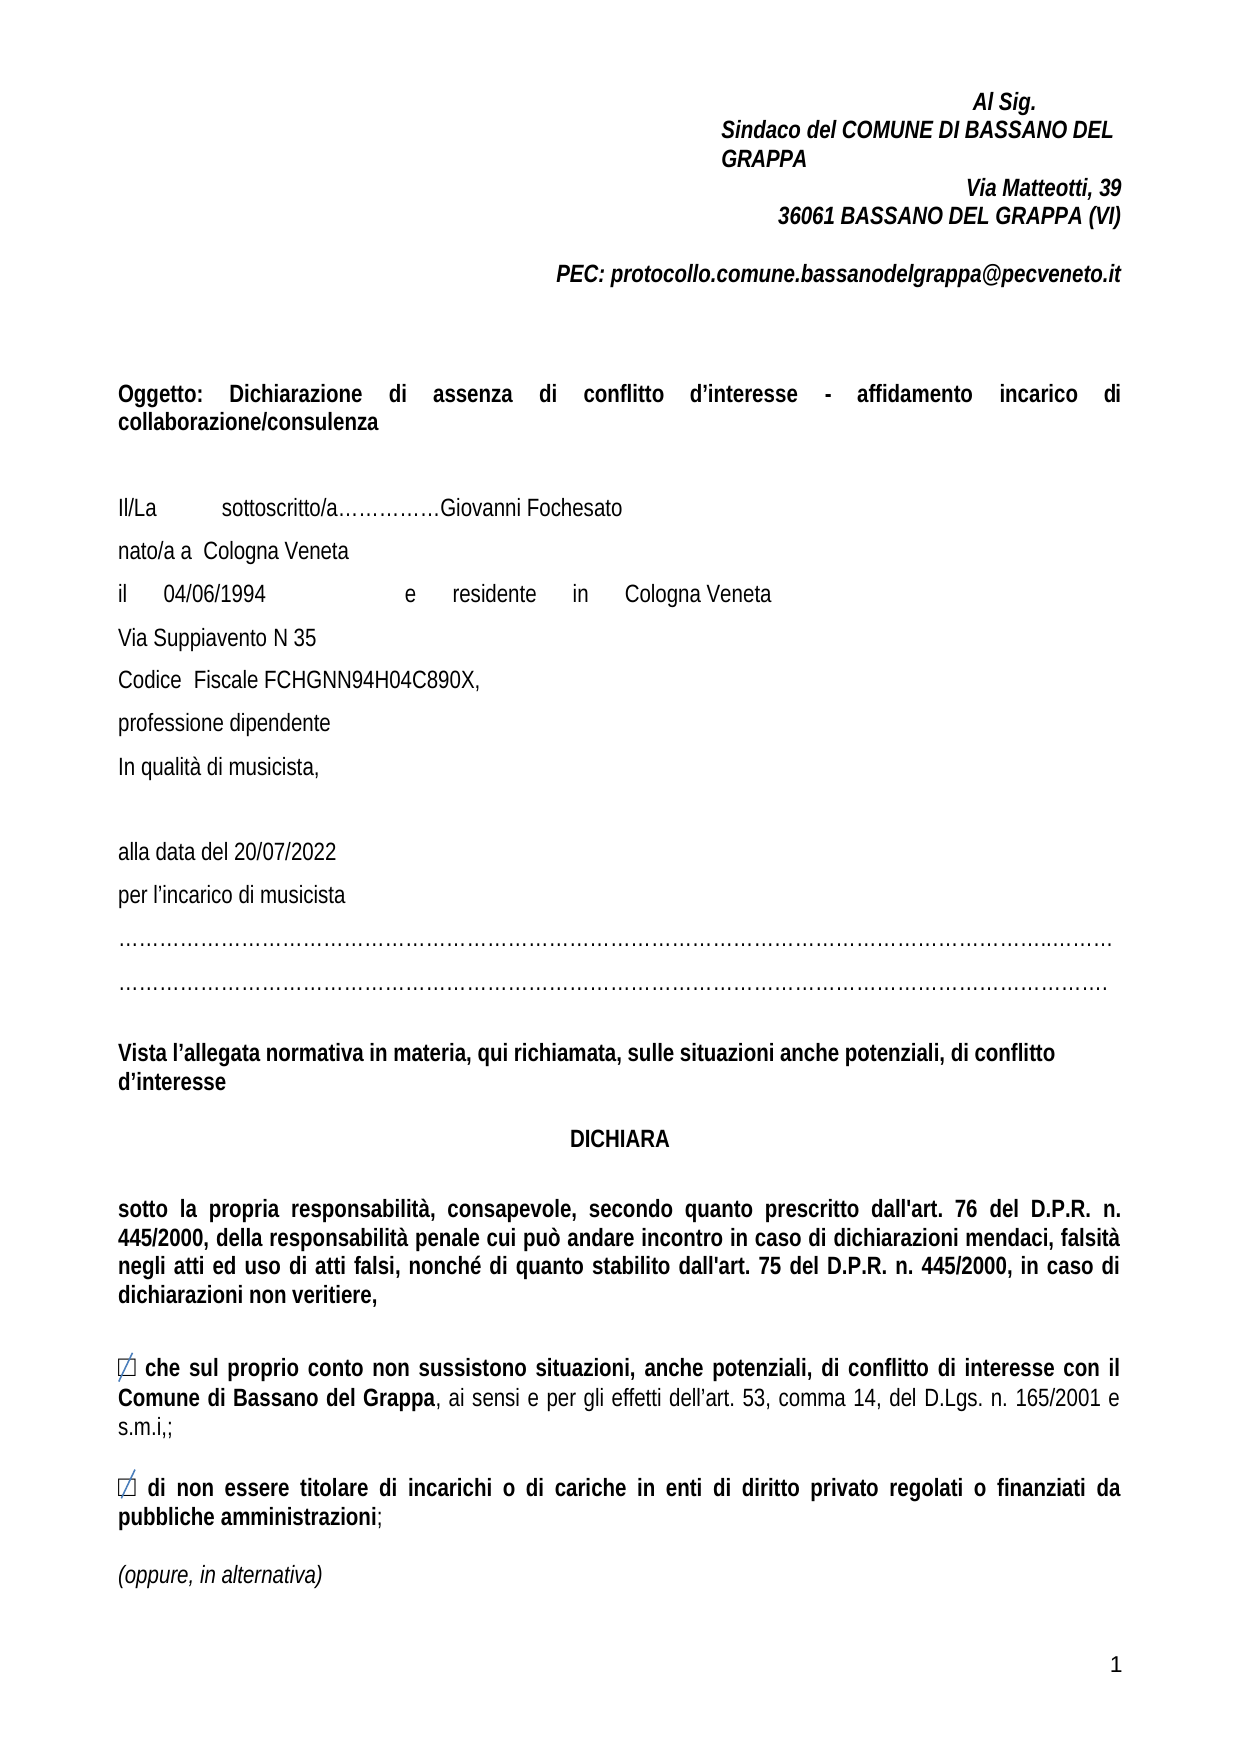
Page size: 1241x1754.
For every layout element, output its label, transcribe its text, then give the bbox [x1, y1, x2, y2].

subtitle Al Sig. Sindaco del COMUNE DI BASSANO DEL GRAPPA [721, 87, 1124, 173]
subtitle (oppure, in alternativa) [118, 1559, 1134, 1588]
text Via Matteotti, 39 36061 BASSANO DEL GRAPPA (VI) [778, 173, 1124, 230]
text ………………………………………………………………………………………………………………………..……… [118, 923, 1134, 952]
subtitle Il/La sottoscritto/a……………Giovanni Fochesato [118, 493, 1134, 522]
text per l’incarico di musicista [118, 880, 1134, 909]
text Vista l’allegata normativa in materia, qui richiamata, sulle situazioni anche potenziali, di conflitto d’interesse [118, 1038, 1124, 1095]
text sotto la propria responsabilità, consapevole, secondo quanto prescritto dall'art. 76 del D.P.R. n. 445/2000, della responsabilità penale cui può andare incontro in caso di dichiarazioni mendaci, falsità negli atti ed uso di atti falsi, nonché di quanto stabilito dall'art. 75 del D.P.R. n. 445/2000, in caso di dichiarazioni non veritiere, [118, 1194, 1123, 1308]
text In qualità di musicista, [118, 751, 1134, 780]
text PEC: protocollo.comune.bassanodelgrappa@pecveneto.it [556, 259, 1134, 287]
subtitle di non essere titolare di incarichi o di cariche in enti di diritto privato regolati o finanziati da pubbliche amministrazioni; [118, 1469, 1123, 1531]
list che sul proprio conto non sussistono situazioni, anche potenziali, di conflitto di interesse con il Comune di Bassano del Grappa, ai sensi e per gli effetti dell’art. 53, comma 14, del D.Lgs. n. 165/2001 e s.m.i,; [118, 1349, 1122, 1440]
text Via Suppiavento N 35 [118, 622, 1134, 651]
text il 04/06/1994 e residente in Cologna Veneta [118, 579, 1134, 608]
text alla data del 20/07/2022 [118, 837, 1134, 866]
text professione dipendente [118, 708, 1134, 737]
text Codice Fiscale FCHGNN94H04C890X, [118, 666, 1134, 694]
text nato/a a Cologna Veneta [118, 536, 1134, 565]
text Oggetto: Dichiarazione di assenza di conflitto d’interesse - affidamento incarico di collaborazione/consulenza [118, 379, 1122, 436]
text DICHIARA [404, 1124, 836, 1152]
text ………………………………………………………………………………………………………………………………. [118, 966, 1134, 995]
